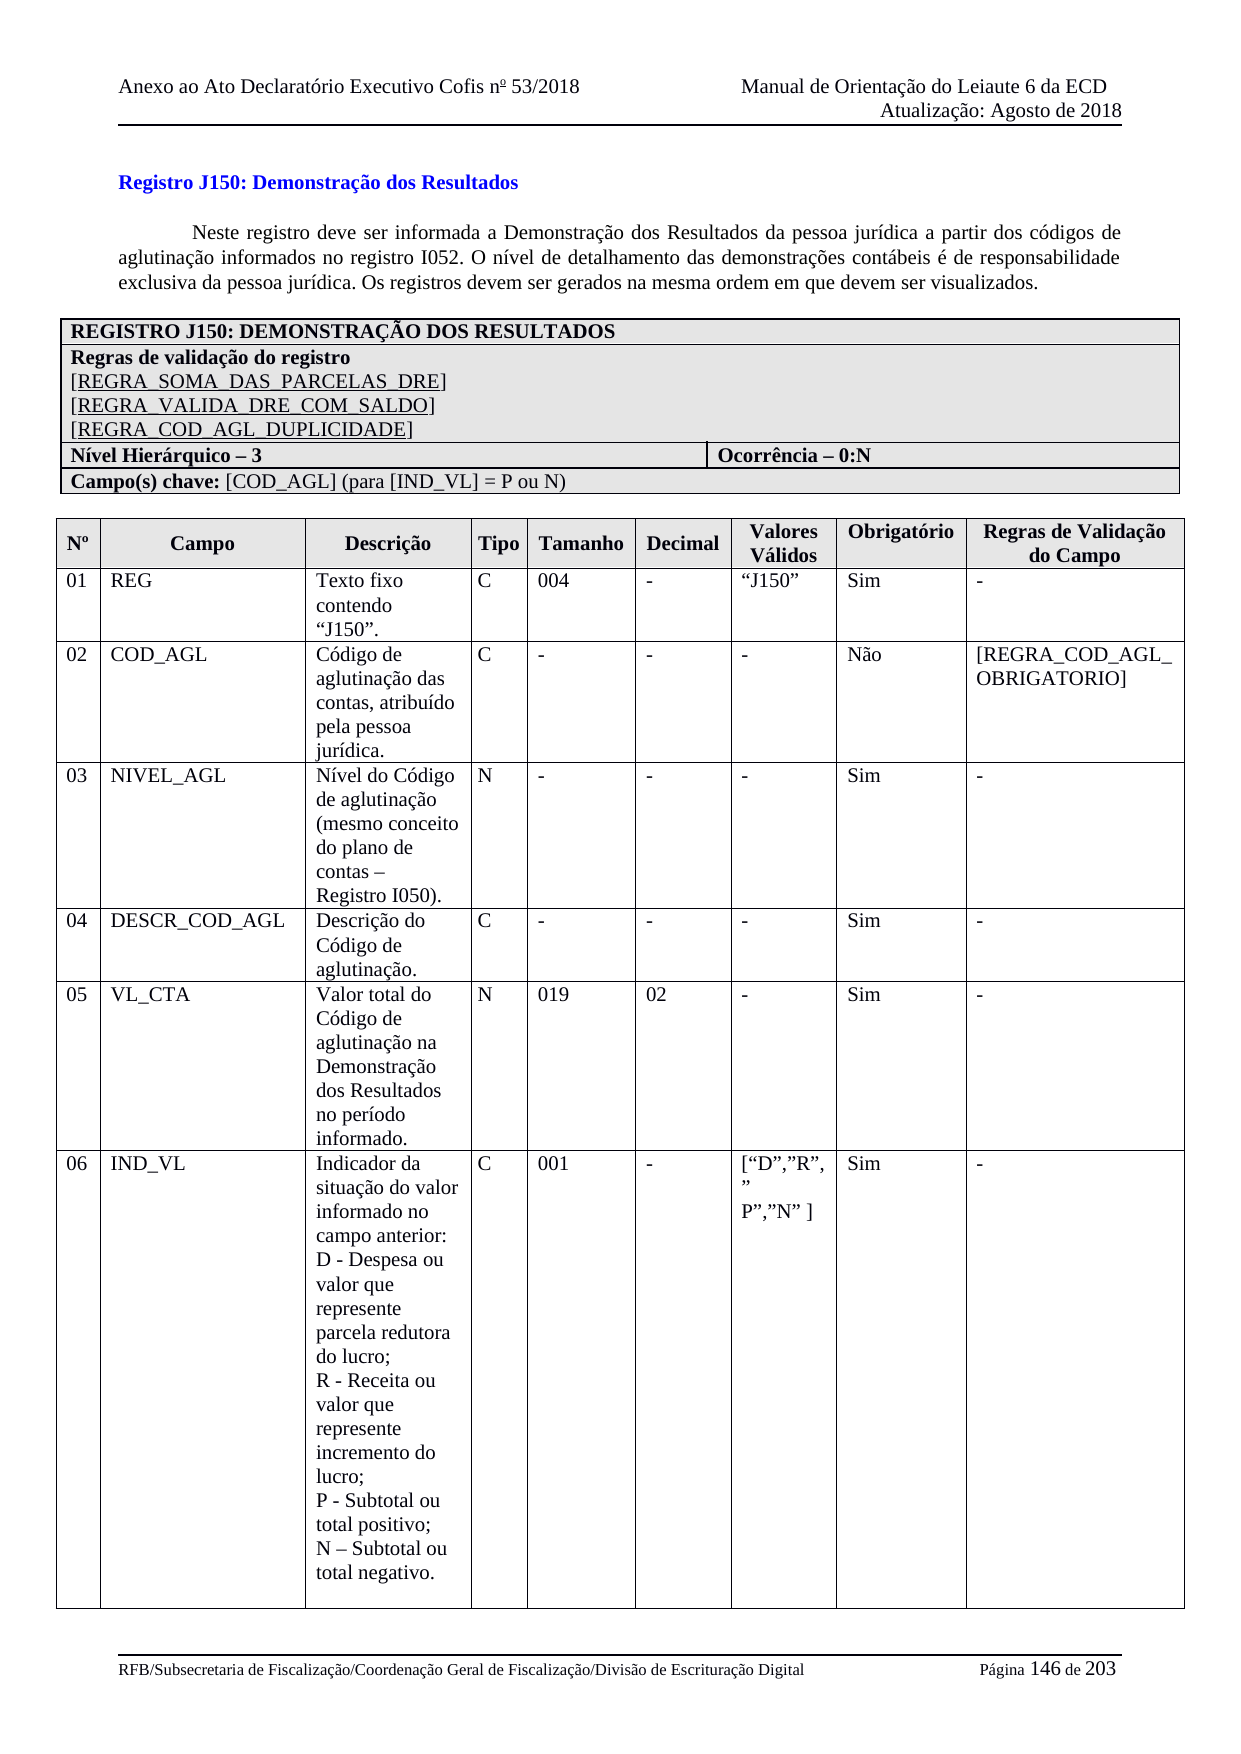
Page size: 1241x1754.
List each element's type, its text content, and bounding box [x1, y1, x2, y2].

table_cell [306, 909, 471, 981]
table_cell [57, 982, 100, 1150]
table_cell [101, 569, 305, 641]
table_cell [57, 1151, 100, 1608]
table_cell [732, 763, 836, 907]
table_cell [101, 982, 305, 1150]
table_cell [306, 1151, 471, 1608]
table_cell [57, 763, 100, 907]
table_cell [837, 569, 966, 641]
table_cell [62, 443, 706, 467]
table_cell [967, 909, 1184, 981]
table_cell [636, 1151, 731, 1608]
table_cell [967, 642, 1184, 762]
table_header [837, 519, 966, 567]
text Neste registro deve ser informada a Demonstração dos Resultados da pessoa jurídica a partir dos códigos de aglutinação informados no registro I052. O nível de detalhamento das demonstrações contábeis é de responsabilidade exclusiva da pessoa jurídica. Os registros devem ser gerados na mesma ordem em que devem ser visualizados. [118, 219, 1122, 294]
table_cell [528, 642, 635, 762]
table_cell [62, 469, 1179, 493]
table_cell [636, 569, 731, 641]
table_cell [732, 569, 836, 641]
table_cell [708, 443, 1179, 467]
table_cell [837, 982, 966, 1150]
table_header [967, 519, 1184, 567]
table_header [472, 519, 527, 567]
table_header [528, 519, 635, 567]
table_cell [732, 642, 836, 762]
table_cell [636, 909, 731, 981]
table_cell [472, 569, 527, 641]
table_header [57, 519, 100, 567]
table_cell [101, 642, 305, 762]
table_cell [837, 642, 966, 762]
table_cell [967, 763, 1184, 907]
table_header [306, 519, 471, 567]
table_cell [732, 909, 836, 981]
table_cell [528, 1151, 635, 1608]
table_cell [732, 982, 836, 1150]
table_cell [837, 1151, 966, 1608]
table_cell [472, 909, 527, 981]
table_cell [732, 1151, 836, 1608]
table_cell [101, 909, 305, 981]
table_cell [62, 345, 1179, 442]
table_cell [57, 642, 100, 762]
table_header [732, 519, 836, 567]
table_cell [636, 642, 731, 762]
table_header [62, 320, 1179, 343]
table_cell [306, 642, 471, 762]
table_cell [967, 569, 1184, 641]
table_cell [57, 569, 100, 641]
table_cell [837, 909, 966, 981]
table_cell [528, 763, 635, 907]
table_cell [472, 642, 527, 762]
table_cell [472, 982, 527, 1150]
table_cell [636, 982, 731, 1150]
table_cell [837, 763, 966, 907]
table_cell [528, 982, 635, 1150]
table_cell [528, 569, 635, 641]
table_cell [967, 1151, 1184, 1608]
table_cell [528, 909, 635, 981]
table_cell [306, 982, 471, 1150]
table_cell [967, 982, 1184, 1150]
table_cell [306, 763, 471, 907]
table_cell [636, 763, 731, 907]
subtitle Registro J150: Demonstração dos Resultados [118, 170, 1122, 194]
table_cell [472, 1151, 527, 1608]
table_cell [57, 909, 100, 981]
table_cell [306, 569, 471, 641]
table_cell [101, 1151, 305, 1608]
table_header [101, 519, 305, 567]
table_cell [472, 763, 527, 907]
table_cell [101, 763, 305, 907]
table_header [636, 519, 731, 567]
